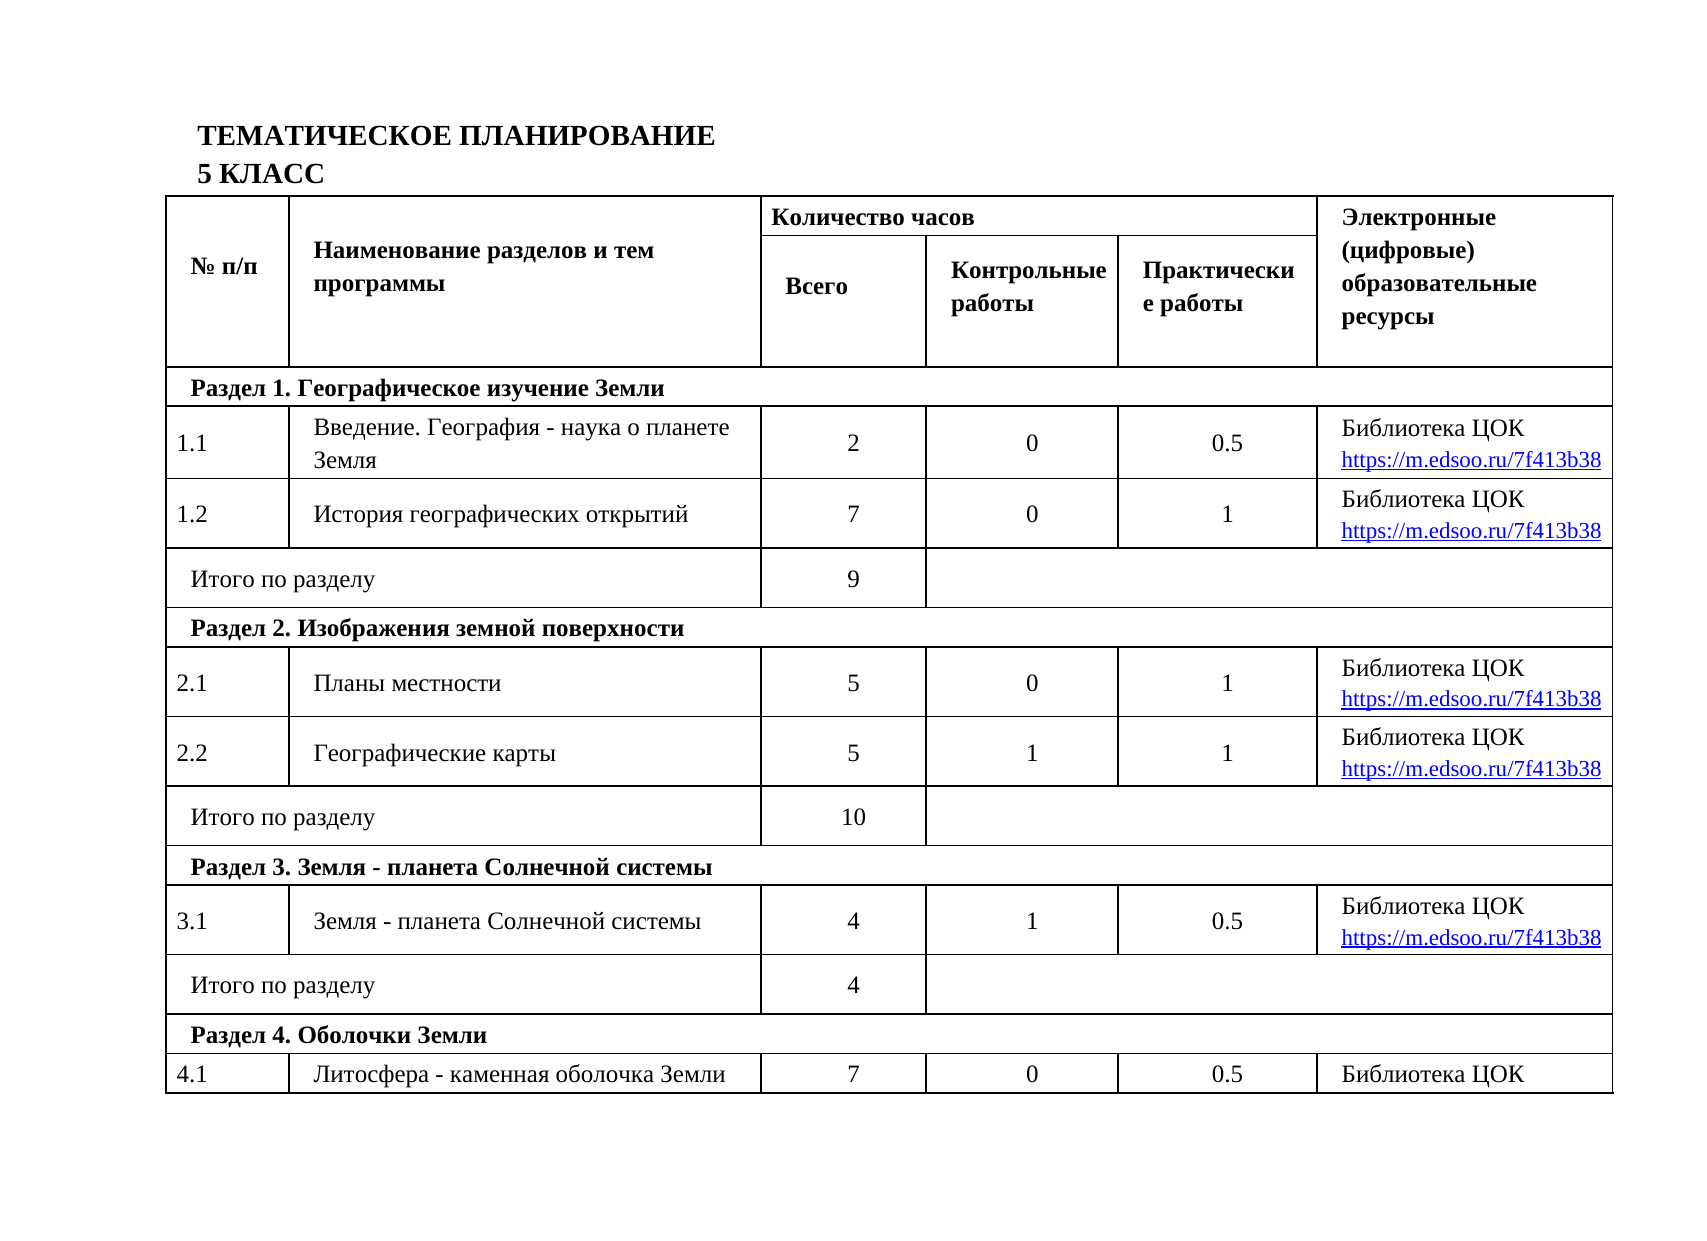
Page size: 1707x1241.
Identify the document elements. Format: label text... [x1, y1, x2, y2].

table_cell 2.1 [167, 648, 288, 716]
table_cell [927, 955, 1612, 1013]
table_cell 2.2 [167, 717, 288, 785]
table_cell Библиотека ЦОК https://m.edsoo.ru/7f413b38 [1318, 407, 1612, 478]
table_cell 1.1 [167, 407, 288, 478]
table_cell Раздел 2. Изображения земной поверхности [167, 608, 1612, 646]
table_header № п/п [167, 197, 288, 366]
table_cell 2 [762, 407, 925, 478]
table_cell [1318, 1054, 1612, 1092]
table_cell 4 [762, 886, 925, 954]
table_cell 1 [927, 717, 1117, 785]
table_cell 4 [762, 955, 925, 1013]
table_cell 1 [1119, 717, 1316, 785]
table_header Количество часов [762, 197, 1316, 234]
table_cell Библиотека ЦОК https://m.edsoo.ru/7f413b38 [1318, 648, 1612, 716]
table_cell 1 [927, 886, 1117, 954]
table_cell 0 [927, 407, 1117, 478]
table_header Электронные (цифровые) образовательные ресурсы [1318, 197, 1612, 366]
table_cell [1318, 886, 1612, 954]
table_cell 3.1 [167, 886, 288, 954]
table_cell Географические карты [290, 717, 760, 785]
table_cell Всего [762, 236, 925, 366]
table_cell Библиотека ЦОК https://m.edsoo.ru/7f413b38 [1318, 479, 1612, 547]
table_cell Раздел 1. Географическое изучение Земли [167, 368, 1612, 405]
table_cell [927, 787, 1612, 845]
table_cell Итого по разделу [167, 549, 760, 607]
table_cell 7 [762, 479, 925, 547]
table_cell 0.5 [1119, 886, 1316, 954]
table_cell 10 [762, 787, 925, 845]
table_cell Раздел 4. Оболочки Земли [167, 1015, 1612, 1053]
text ТЕМАТИЧЕСКОЕ ПЛАНИРОВАНИЕ [190, 118, 1618, 152]
table_cell 4.1 [167, 1054, 288, 1092]
table_cell 1 [1119, 648, 1316, 716]
table_cell 0 [927, 479, 1117, 547]
table_cell 0.5 [1119, 407, 1316, 478]
table_cell 0 [927, 648, 1117, 716]
table_cell 5 [762, 717, 925, 785]
table_cell 9 [762, 549, 925, 607]
table_cell Итого по разделу [167, 787, 760, 845]
table_cell Библиотека ЦОК https://m.edsoo.ru/7f413b38 [1318, 717, 1612, 785]
table_cell Введение. География - наука о планете Земля [290, 407, 760, 478]
table_cell 0.5 [1119, 1054, 1316, 1092]
table_cell История географических открытий [290, 479, 760, 547]
table_header Наименование разделов и тем программы [290, 197, 760, 366]
table_cell 7 [762, 1054, 925, 1092]
table_cell Земля - планета Солнечной системы [290, 886, 760, 954]
table_cell Контрольные работы [927, 236, 1117, 366]
text 5 КЛАСС [190, 157, 1618, 190]
table_cell Итого по разделу [167, 955, 760, 1013]
table_cell Раздел 3. Земля - планета Солнечной системы [167, 846, 1612, 884]
table_cell 1 [1119, 479, 1316, 547]
table_cell Планы местности [290, 648, 760, 716]
table_cell Практические работы [1119, 236, 1316, 366]
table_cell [290, 1054, 760, 1092]
table_cell 0 [927, 1054, 1117, 1092]
table_cell [927, 549, 1612, 607]
table_cell 5 [762, 648, 925, 716]
table_cell 1.2 [167, 479, 288, 547]
